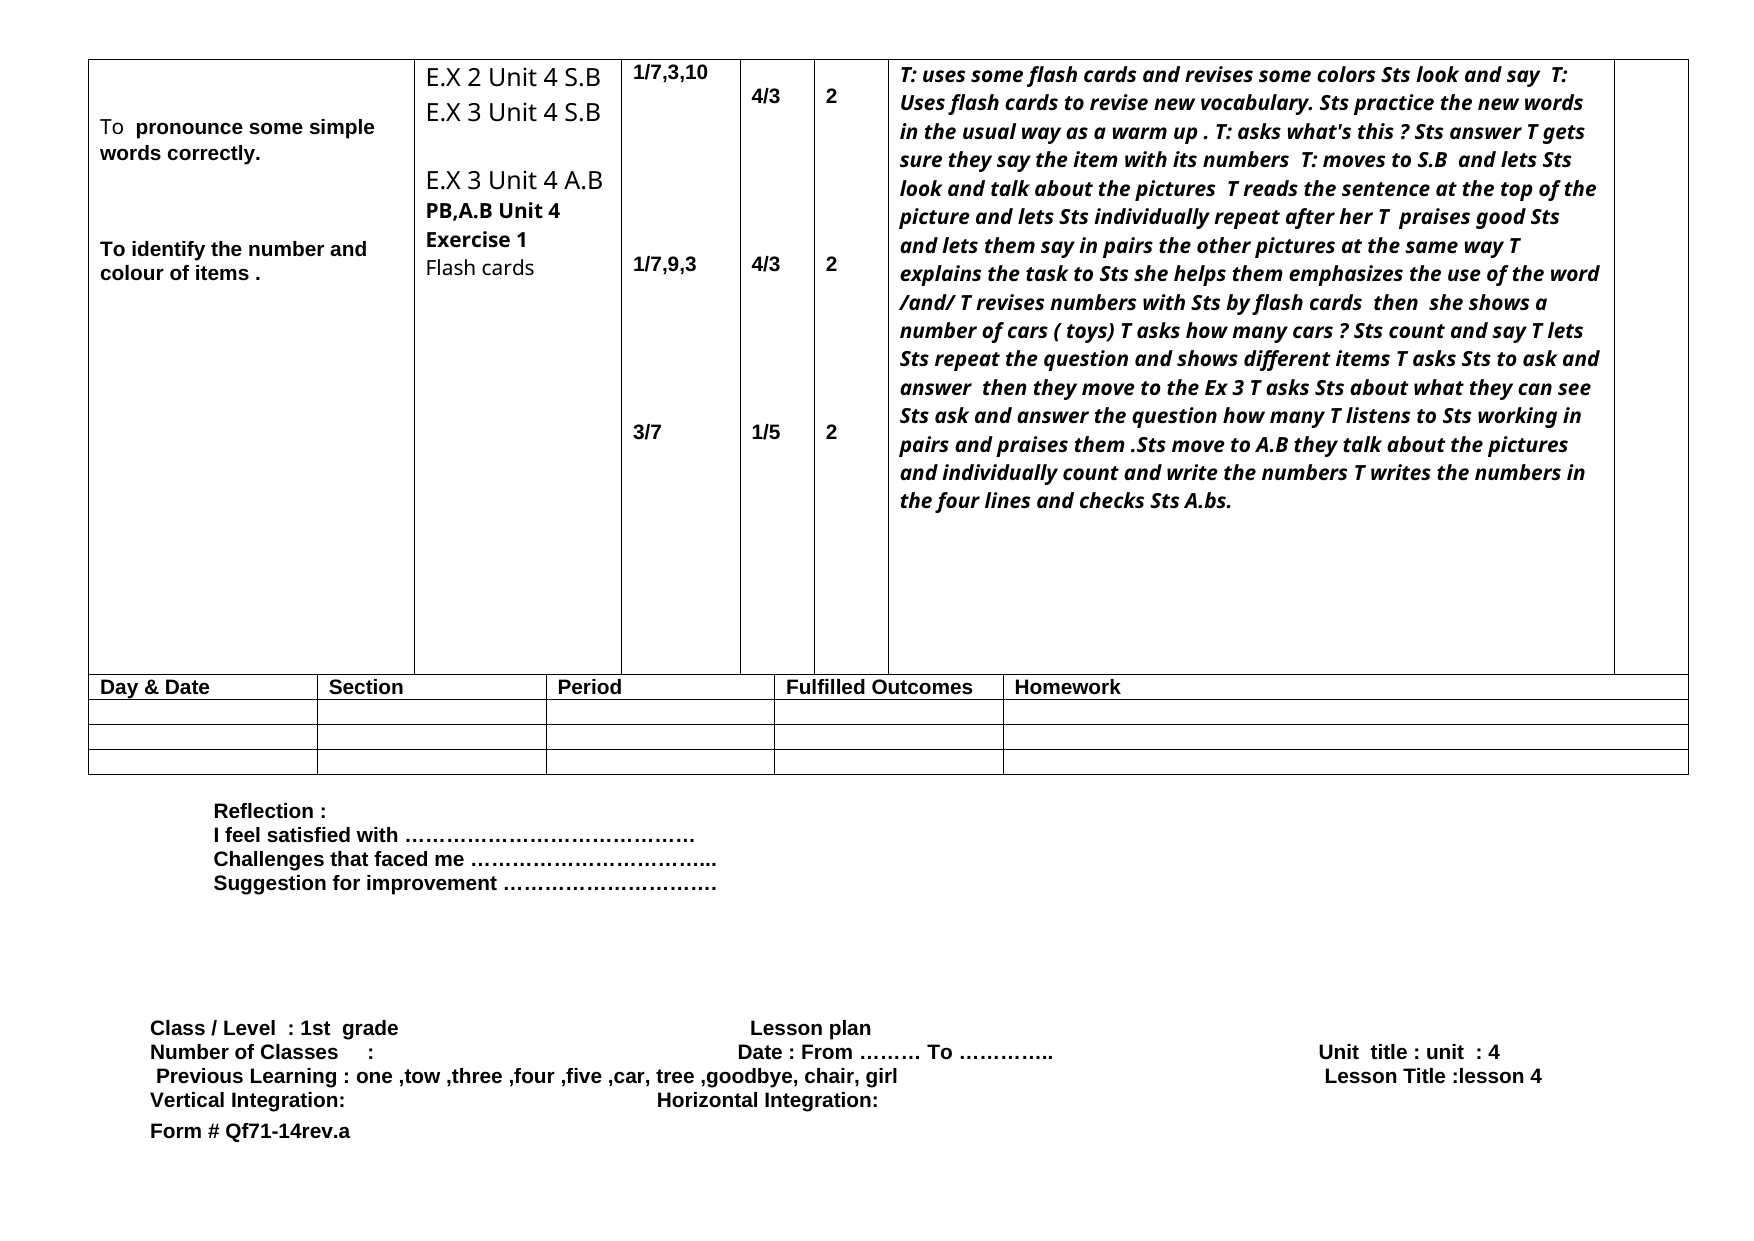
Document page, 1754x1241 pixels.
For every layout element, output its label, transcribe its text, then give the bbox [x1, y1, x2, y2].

table_cell To pronounce some simple words correctly. To identify the number and colour of items . [89, 60, 414, 673]
table_cell E.X 2 Unit 4 S.B E.X 3 Unit 4 S.B E.X 3 Unit 4 A.B PB,A.B Unit 4 Exercise 1 Flash cards [415, 60, 621, 673]
text Number of Classes : Date : From ……… To ………….. Unit title : unit : 4 [150, 1039, 1604, 1063]
table_cell T: uses some flash cards and revises some colors Sts look and say T: Uses flash cards to revise new vocabulary. Sts practice the new words in the usual way as a warm up . T: asks what's this ? Sts answer T gets sure they say the item with its numbers T: moves to S.B and lets Sts look and talk about the pictures T reads the sentence at the top of the picture and lets Sts individually repeat after her T praises good Sts and lets them say in pairs the other pictures at the same way T explains the task to Sts she helps them emphasizes the use of the word /and/ T revises numbers with Sts by flash cards then she shows a number of cars ( toys) T asks how many cars ? Sts count and say T lets Sts repeat the question and shows different items T asks Sts to ask and answer then they move to the Ex 3 T asks Sts about what they can see Sts ask and answer the question how many T listens to Sts working in pairs and praises them .Sts move to A.B they talk about the pictures and individually count and write the numbers T writes the numbers in the four lines and checks Sts A.bs. [889, 60, 1614, 673]
table_cell 2 2 2 [815, 60, 888, 673]
table_cell [547, 700, 774, 723]
table_cell [1004, 725, 1688, 748]
table_cell [775, 725, 1003, 748]
table_cell [89, 725, 317, 748]
table_cell [318, 750, 546, 773]
table_cell [1004, 750, 1688, 773]
table_cell [89, 700, 317, 723]
text Suggestion for improvement …………………………. [150, 870, 1604, 894]
text Class / Level : 1st grade Lesson plan [150, 1016, 1604, 1039]
table_cell [547, 750, 774, 773]
table_cell 4/3 4/3 1/5 [741, 60, 814, 673]
table_cell [775, 750, 1003, 773]
table_cell [1615, 60, 1688, 673]
table_cell [1004, 700, 1688, 723]
text Challenges that faced me ……………………………... [150, 846, 1604, 870]
text Reflection : [150, 798, 1604, 822]
table_cell Period [547, 675, 774, 698]
table_cell Homework [1004, 675, 1688, 698]
table_cell Day & Date [89, 675, 317, 698]
table_cell [547, 725, 774, 748]
table_cell Fulfilled Outcomes [775, 675, 1003, 698]
text Previous Learning : one ,tow ,three ,four ,five ,car, tree ,goodbye, chair, girl Lesson Title :lesson 4 [150, 1063, 1604, 1087]
table_cell [318, 700, 546, 723]
text I feel satisfied with …………………………………… [150, 822, 1604, 846]
table_cell Section [318, 675, 546, 698]
table_cell [775, 700, 1003, 723]
table_cell [318, 725, 546, 748]
table_cell [89, 750, 317, 773]
table_cell 1/7,3,10 1/7,9,3 3/7 [622, 60, 740, 673]
text Vertical Integration: Horizontal Integration: [150, 1087, 1604, 1111]
